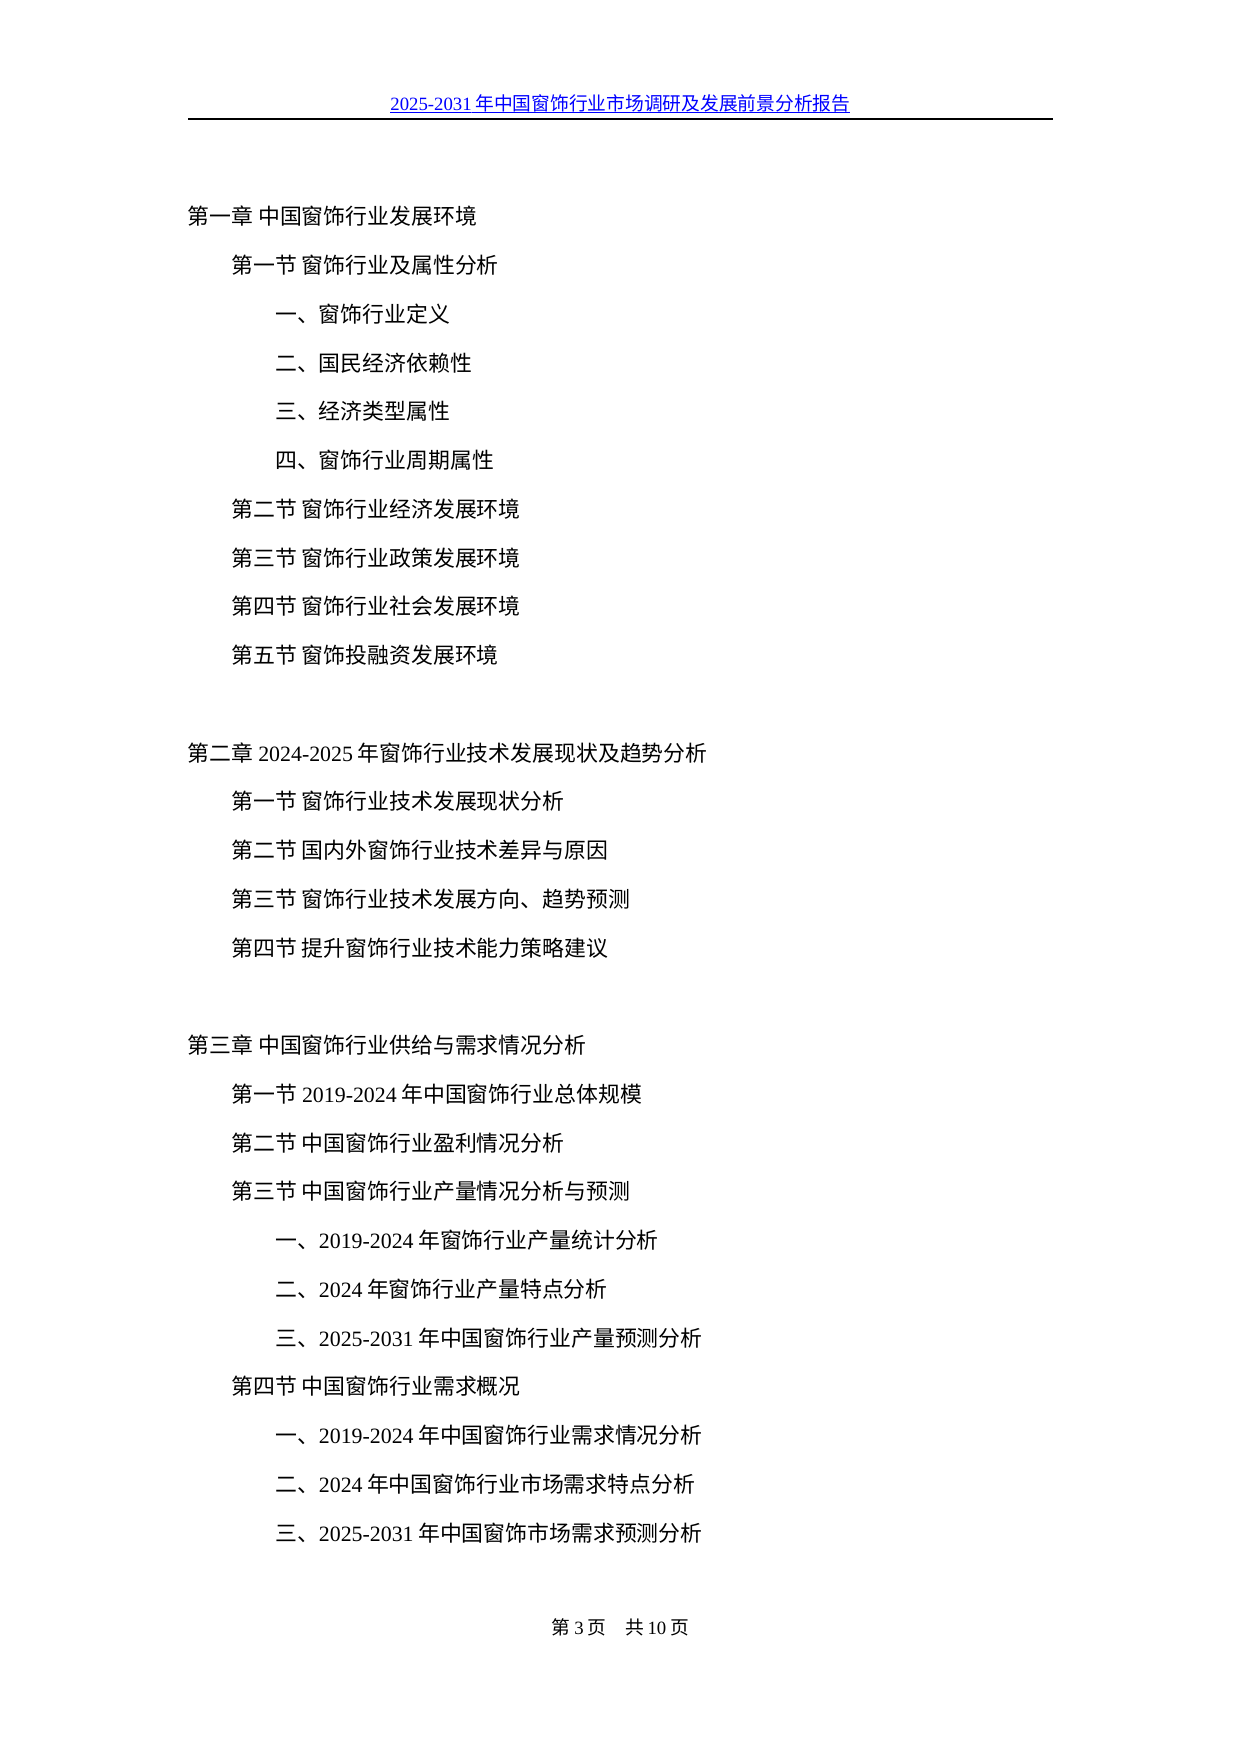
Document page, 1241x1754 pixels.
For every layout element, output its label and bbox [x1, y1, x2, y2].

text [187, 150, 1053, 1548]
